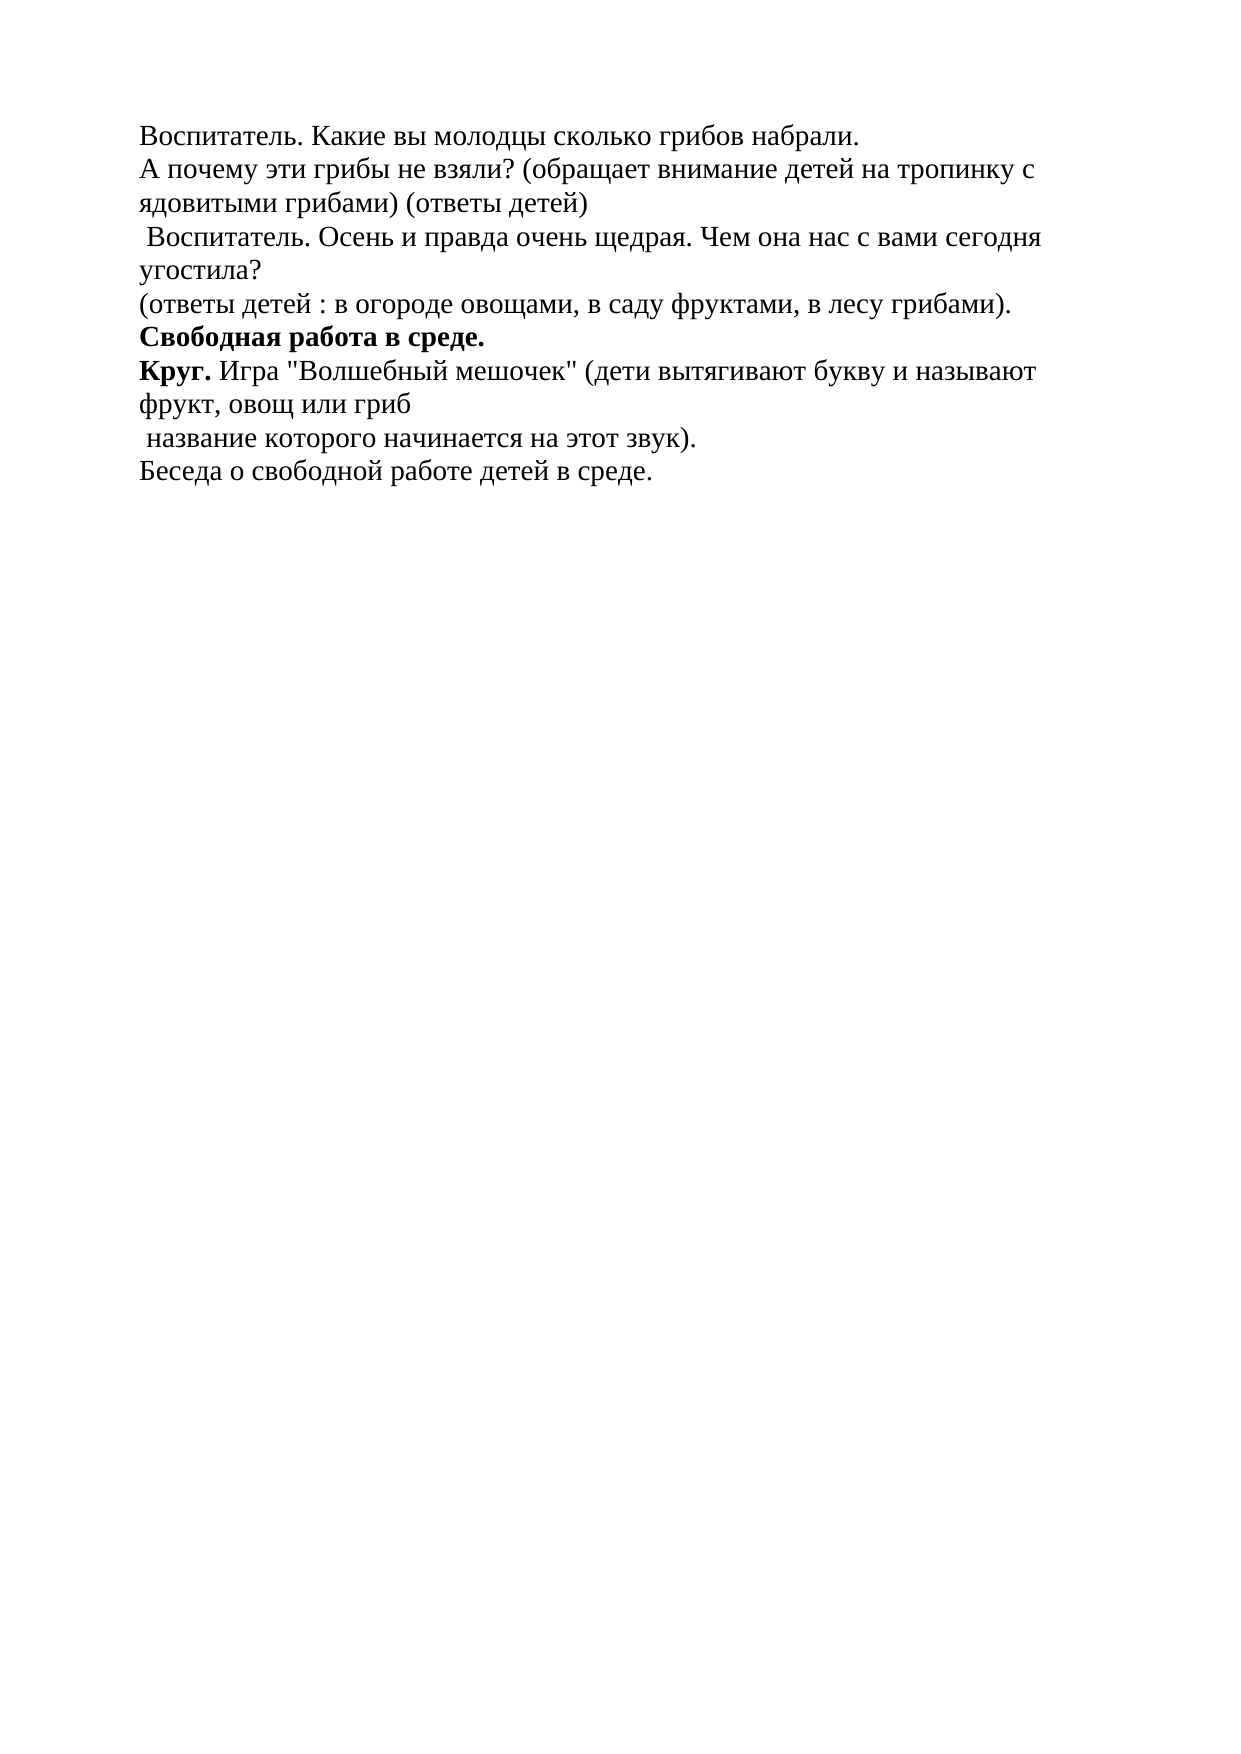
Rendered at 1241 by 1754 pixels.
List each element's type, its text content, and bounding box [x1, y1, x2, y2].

text Свободная работа в среде. [139, 319, 1101, 353]
text А почему эти грибы не взяли? (обращает внимание детей на тропинку с ядовитыми грибами) (ответы детей) [139, 152, 1101, 219]
text Воспитатель. Какие вы молодцы сколько грибов набрали. [139, 118, 1101, 152]
text (ответы детей : в огороде овощами, в саду фруктами, в лесу грибами). [139, 286, 1101, 319]
text название которого начинается на этот звук). [139, 420, 1101, 453]
text Воспитатель. Осень и правда очень щедрая. Чем она нас с вами сегодня угостила? [139, 219, 1101, 286]
text Круг. Игра "Волшебный мешочек" (дети вытягивают букву и называют фрукт, овощ или гриб [139, 353, 1101, 420]
text Беседа о свободной работе детей в среде. [139, 453, 1101, 487]
